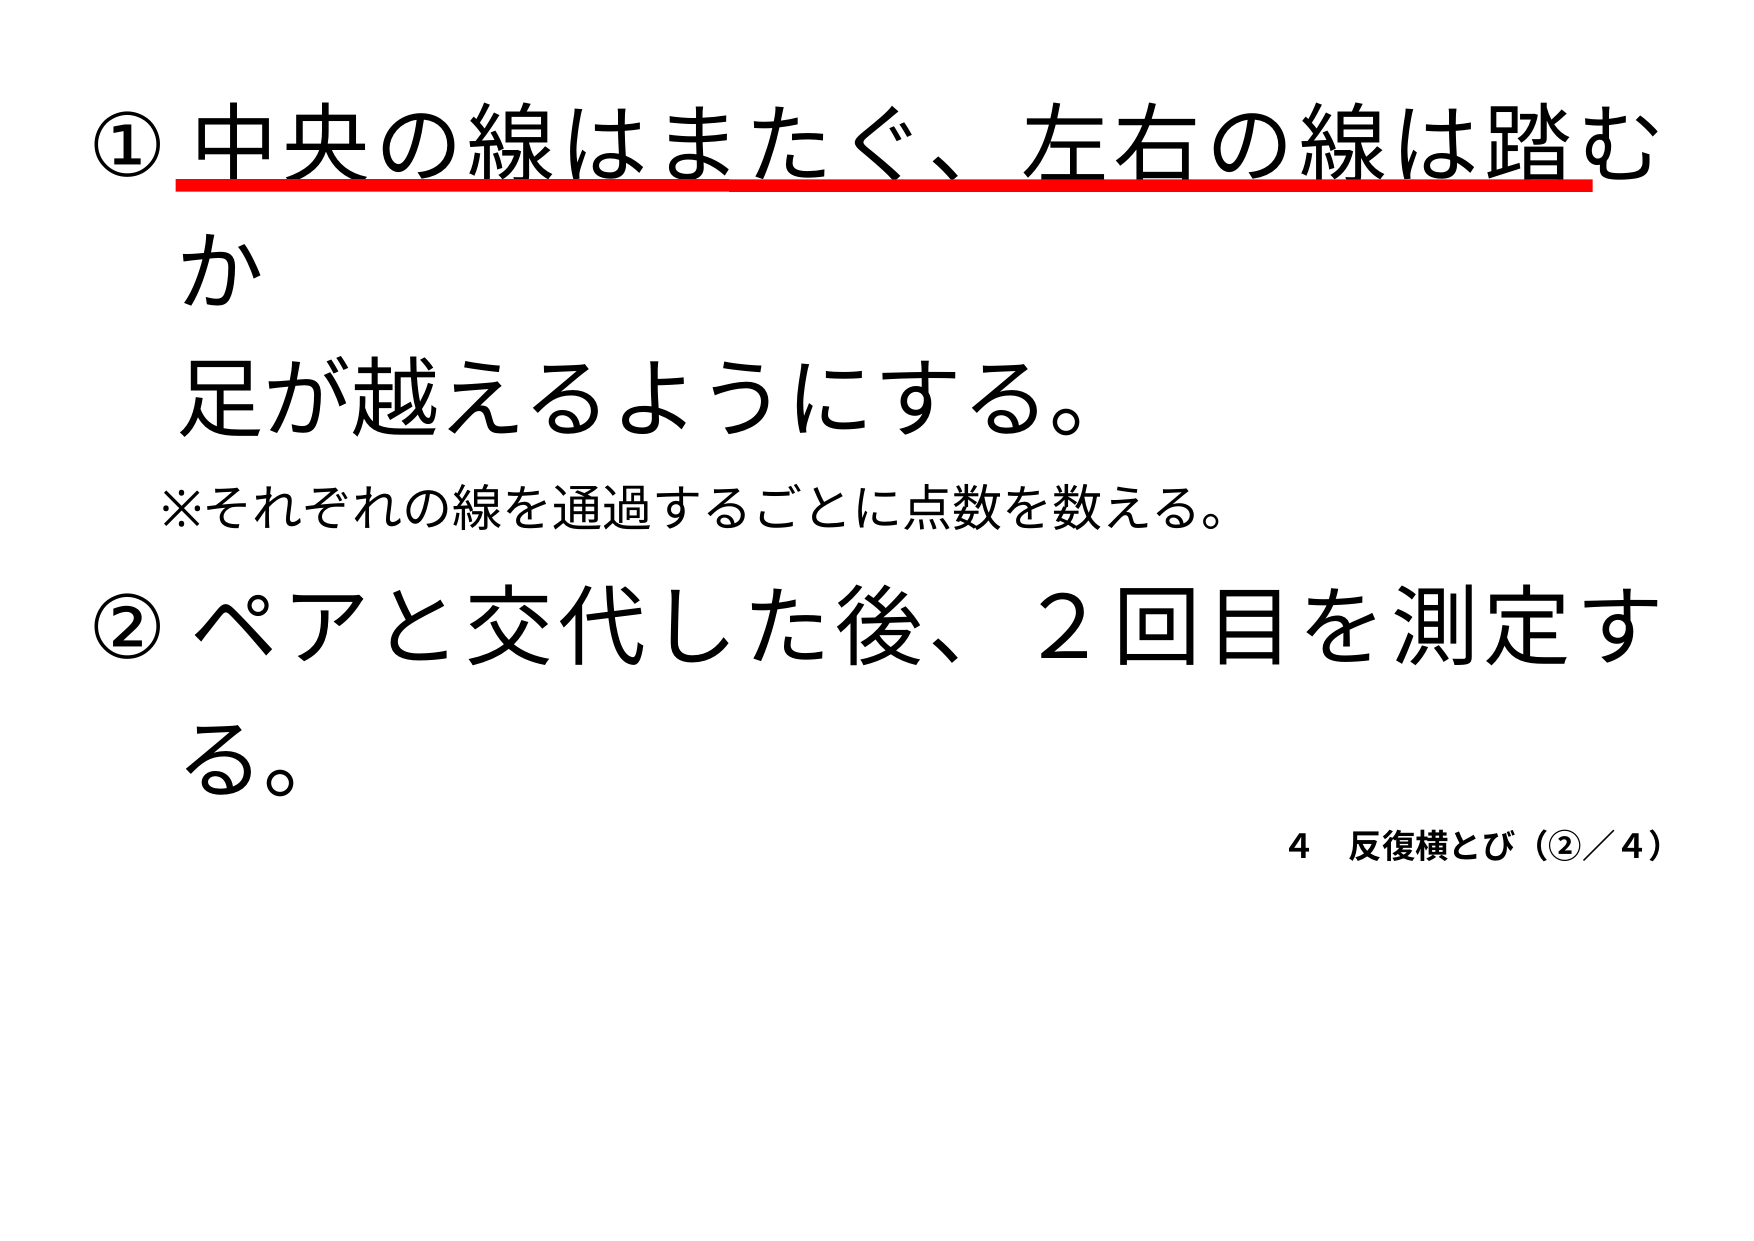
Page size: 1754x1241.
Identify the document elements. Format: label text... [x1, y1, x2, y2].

text ②ペアと交代した後、２回目を測定する。 [89, 555, 1665, 819]
text 足が越えるようにする。 [89, 329, 1665, 456]
text ①中央の線はまたぐ、左右の線は踏むか [89, 75, 1665, 329]
text ※それぞれの線を通過するごとに点数を数える。 [111, 456, 1665, 555]
